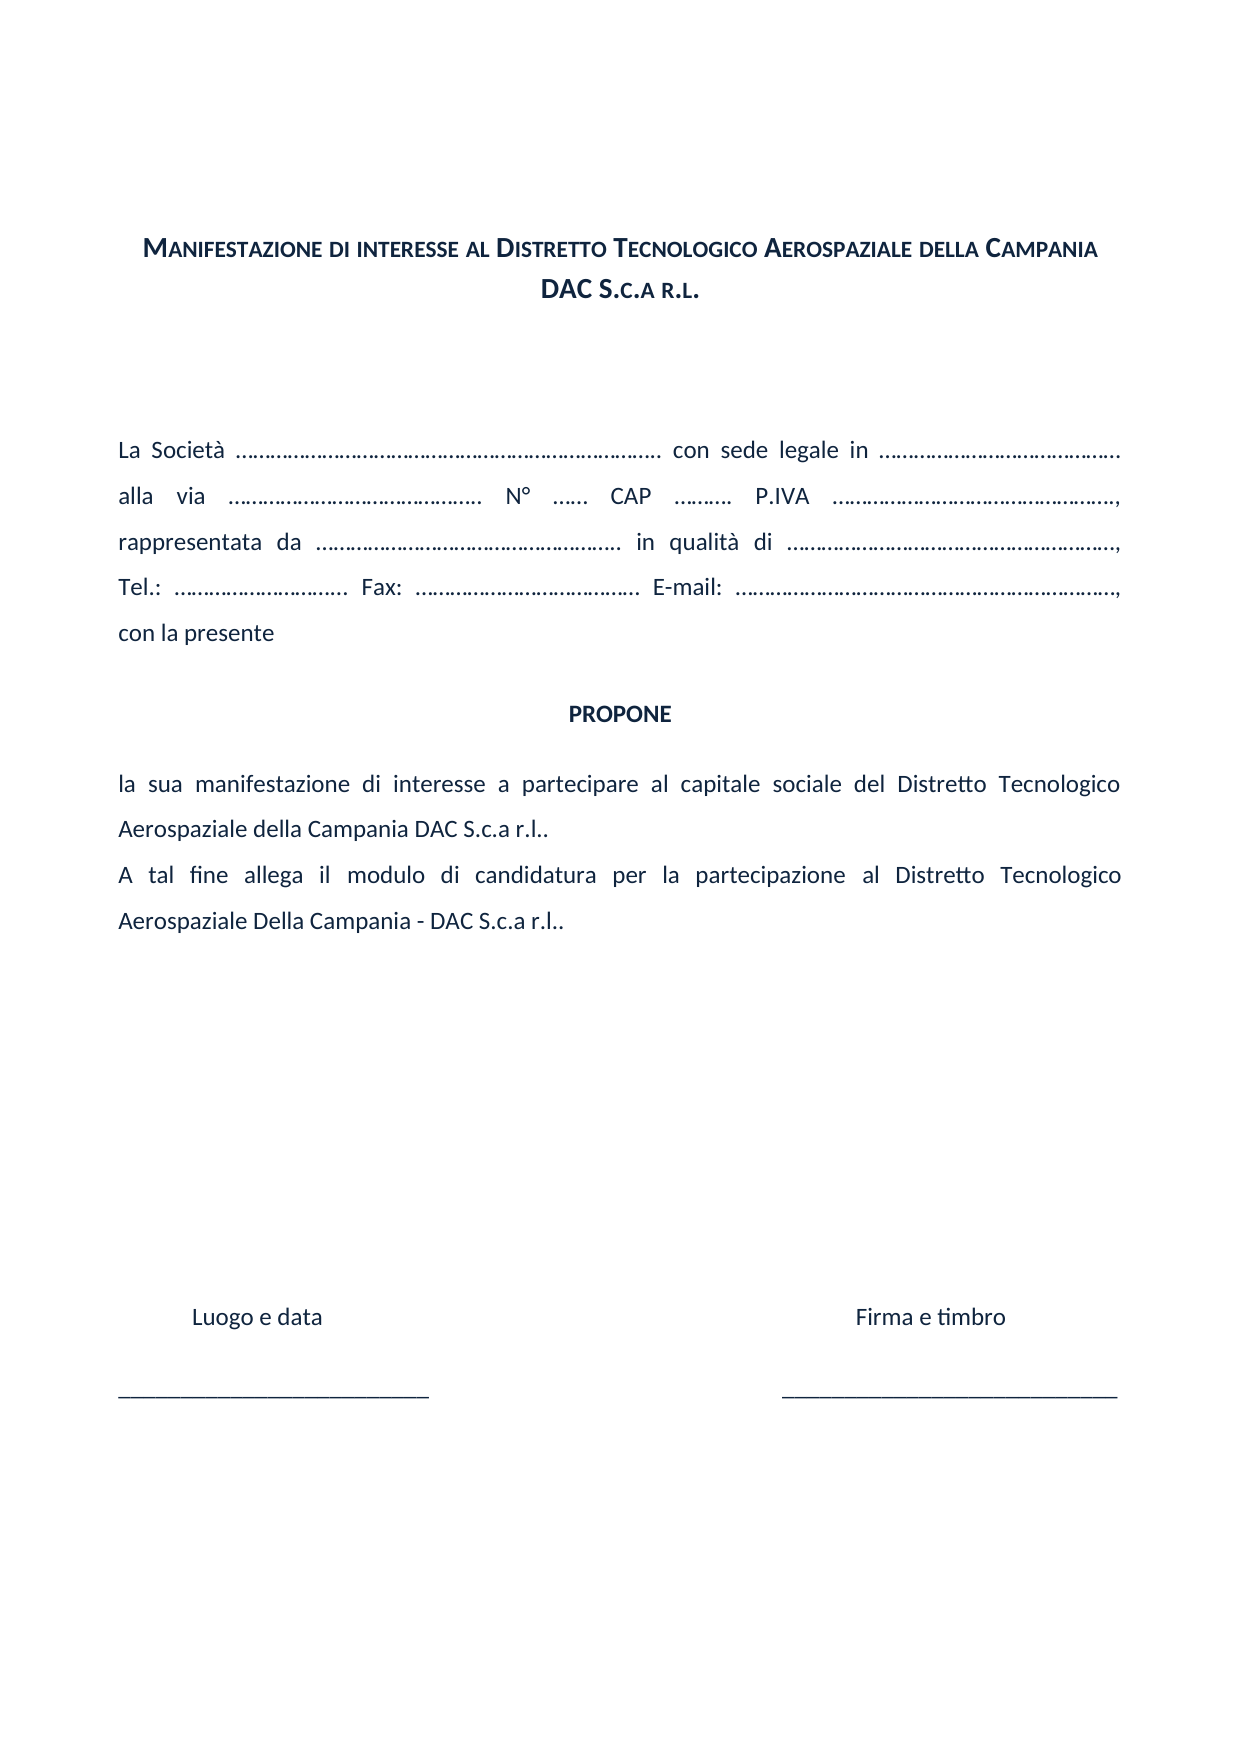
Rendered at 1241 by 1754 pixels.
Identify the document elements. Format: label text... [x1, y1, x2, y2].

text Manifestazione di interesse al Distretto Tecnologico Aerospaziale della Campania DAC S.c.a r.l. [118, 229, 1122, 306]
text _________________________ ___________________________ [118, 1371, 1122, 1401]
text la sua manifestazione di interesse a partecipare al capitale sociale del Distretto Tecnologico Aerospaziale della Campania DAC S.c.a r.l.. [118, 768, 1122, 844]
text A tal fine allega il modulo di candidatura per la partecipazione al Distretto Tecnologico Aerospaziale Della Campania - DAC S.c.a r.l.. [118, 859, 1122, 936]
text La Società ……………………………………………………………….. con sede legale in …………………………………… alla via …………………………………….. N° …… CAP ………. P.IVA …………………………………………., rappresentata da …………………………………………….. in qualità di …………………………………………………, Tel.: ………………………... Fax: ………………………………… E-mail: …………………………………………………………, con la presente [118, 434, 1122, 648]
text Luogo e data Firma e timbro [118, 1301, 1122, 1331]
text PROPONE [118, 698, 1122, 728]
